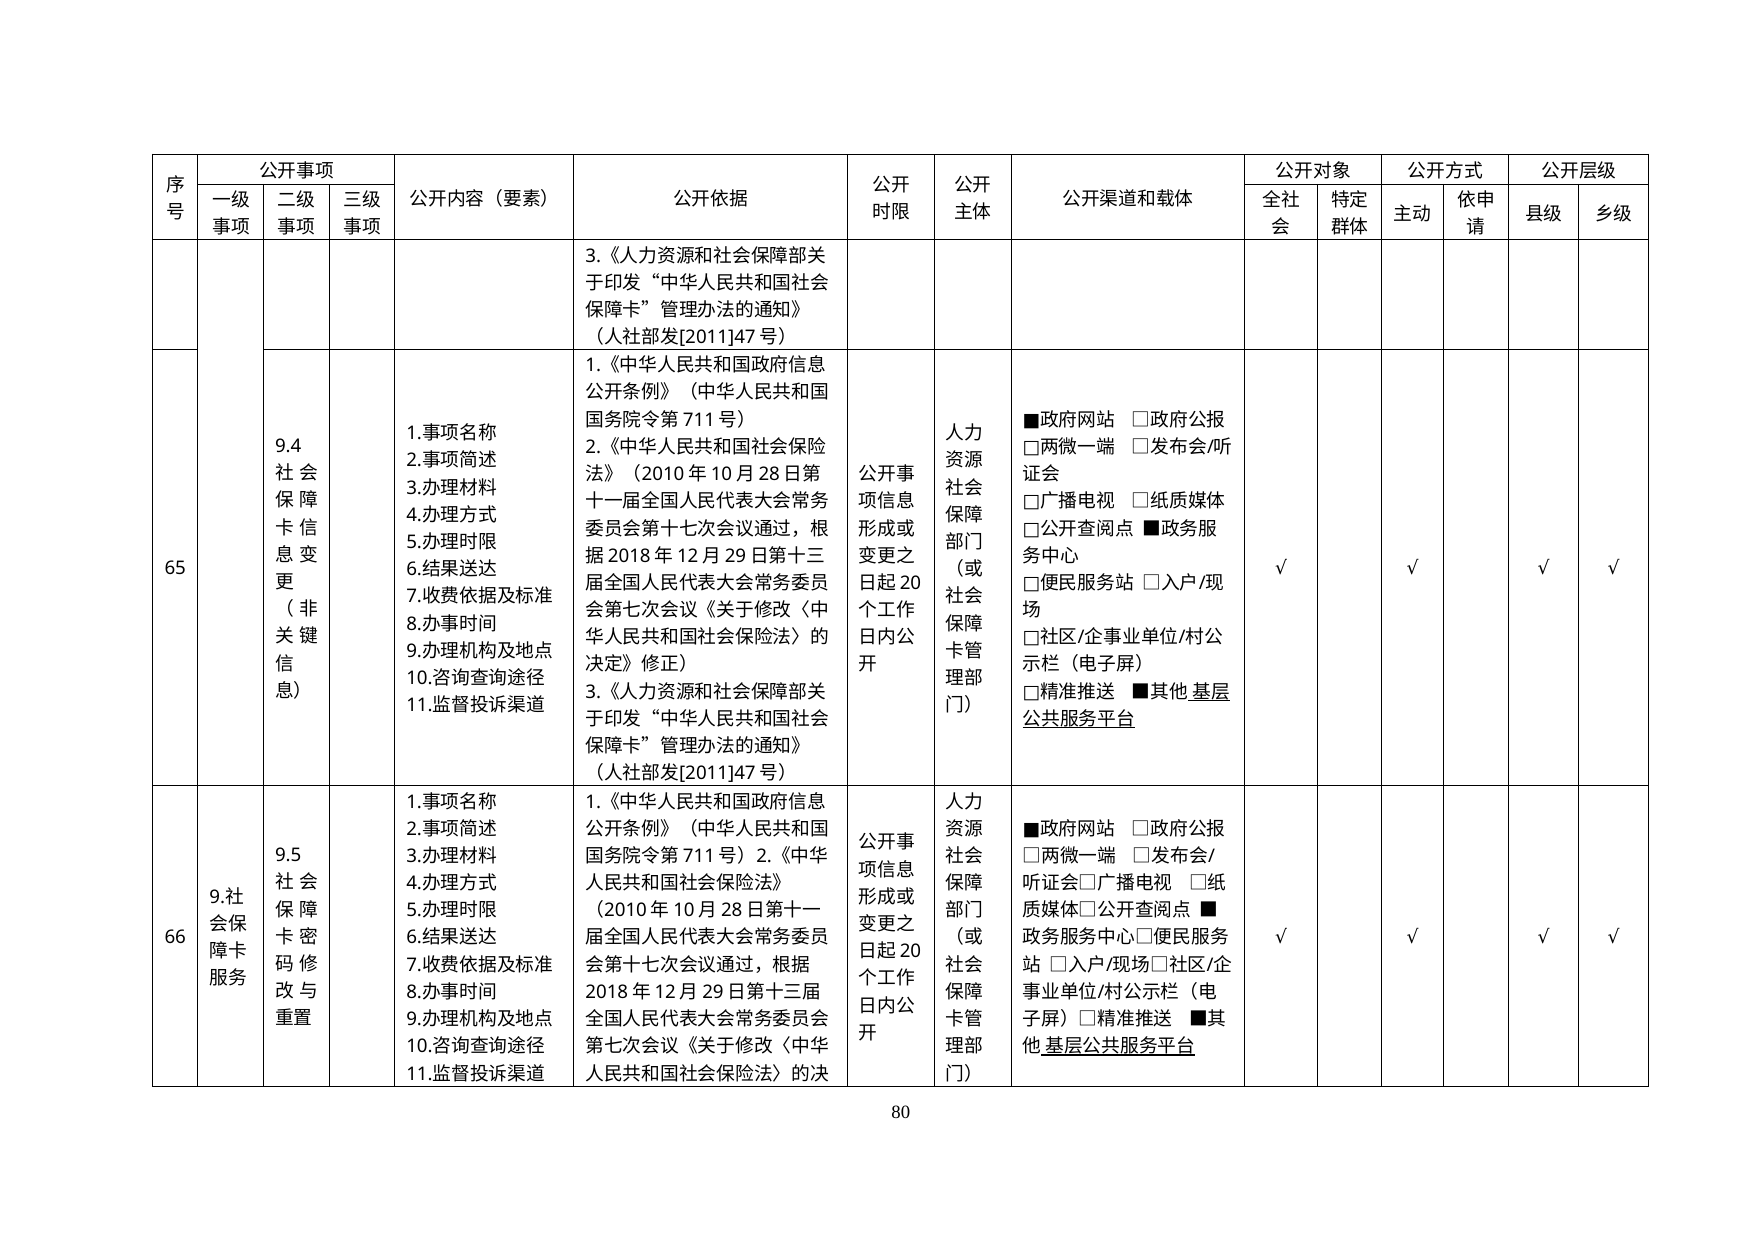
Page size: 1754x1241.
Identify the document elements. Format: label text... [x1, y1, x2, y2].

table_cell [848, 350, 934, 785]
table_header 序号 [153, 155, 197, 239]
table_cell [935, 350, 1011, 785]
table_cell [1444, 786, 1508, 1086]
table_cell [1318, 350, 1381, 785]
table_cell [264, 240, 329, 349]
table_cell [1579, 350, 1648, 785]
table_cell 依申请 [1444, 185, 1508, 239]
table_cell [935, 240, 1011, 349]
table_cell 特定群体 [1318, 185, 1381, 239]
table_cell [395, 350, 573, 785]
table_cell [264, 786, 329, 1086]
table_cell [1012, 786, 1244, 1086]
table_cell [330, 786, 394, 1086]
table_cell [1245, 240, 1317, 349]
table_header 公开对象 [1245, 155, 1381, 184]
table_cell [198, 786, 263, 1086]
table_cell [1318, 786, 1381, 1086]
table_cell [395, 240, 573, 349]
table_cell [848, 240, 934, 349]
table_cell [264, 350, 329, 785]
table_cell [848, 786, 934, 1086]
table_header 公开事项 [198, 155, 394, 184]
table_header 公开 时限 [848, 155, 934, 239]
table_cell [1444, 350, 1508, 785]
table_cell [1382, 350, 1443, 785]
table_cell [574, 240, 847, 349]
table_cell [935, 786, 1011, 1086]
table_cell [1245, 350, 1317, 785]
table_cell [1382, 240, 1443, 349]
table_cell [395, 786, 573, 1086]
table_header 公开方式 [1382, 155, 1508, 184]
table_header 公开依据 [574, 155, 847, 239]
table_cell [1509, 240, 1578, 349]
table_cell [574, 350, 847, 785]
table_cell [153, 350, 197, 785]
table_cell 县级 [1509, 185, 1578, 239]
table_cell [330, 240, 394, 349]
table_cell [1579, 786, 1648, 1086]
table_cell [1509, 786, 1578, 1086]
table_cell 一级事项 [198, 185, 263, 239]
table_header 公开内容（要素） [395, 155, 573, 239]
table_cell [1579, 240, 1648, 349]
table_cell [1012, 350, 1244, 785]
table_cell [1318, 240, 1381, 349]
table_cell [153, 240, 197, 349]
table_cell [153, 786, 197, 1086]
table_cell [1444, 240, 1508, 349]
table_header 公开渠道和载体 [1012, 155, 1244, 239]
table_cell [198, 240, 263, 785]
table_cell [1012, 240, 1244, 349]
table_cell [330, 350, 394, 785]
table_cell 二级事项 [264, 185, 329, 239]
table_header 公开 主体 [935, 155, 1011, 239]
table_header 公开层级 [1509, 155, 1648, 184]
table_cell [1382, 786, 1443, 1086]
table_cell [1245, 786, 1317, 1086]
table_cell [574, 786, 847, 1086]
table_cell 全社会 [1245, 185, 1317, 239]
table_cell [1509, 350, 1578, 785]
table_cell 乡级 [1579, 185, 1648, 239]
table_cell 三级事项 [330, 185, 394, 239]
table_cell 主动 [1382, 185, 1443, 239]
